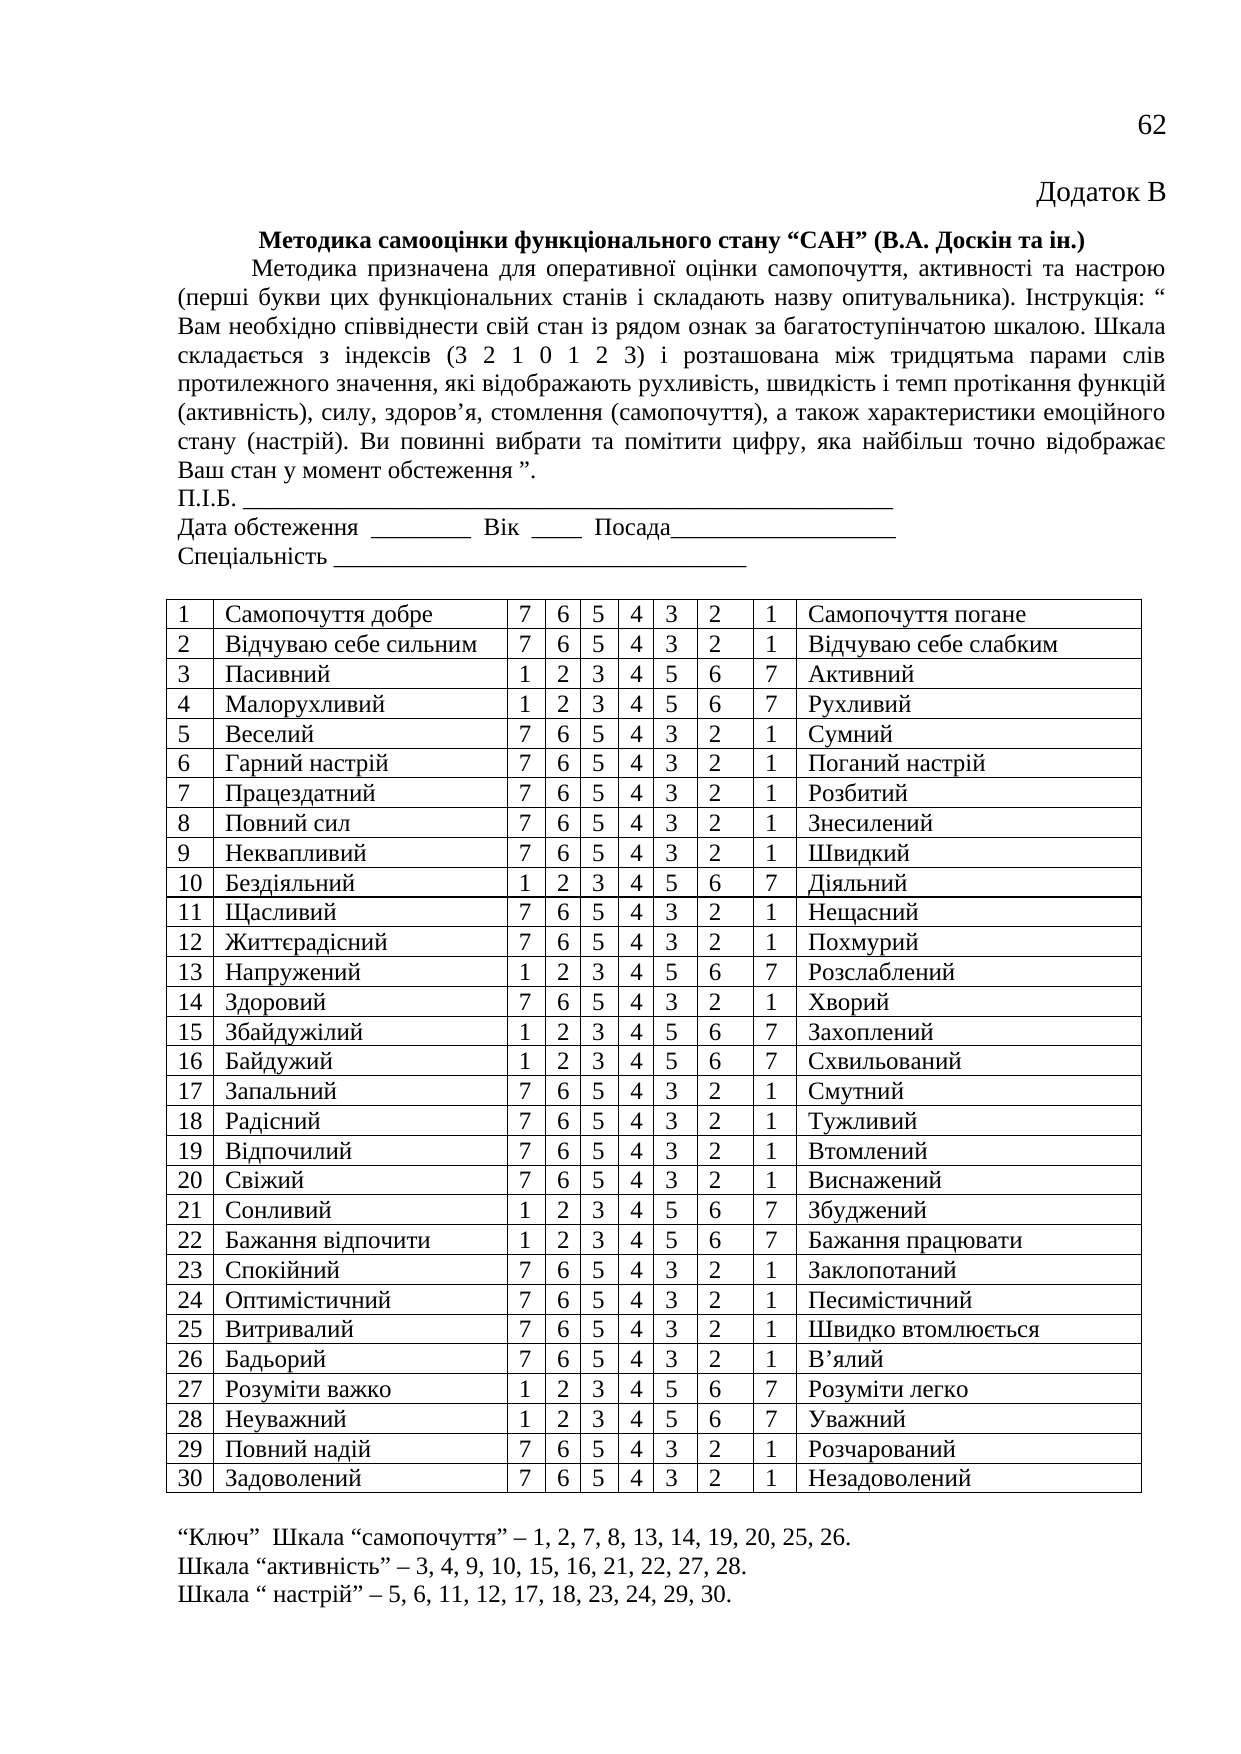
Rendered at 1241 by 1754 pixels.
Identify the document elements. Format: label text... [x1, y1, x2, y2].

table_cell В’ялий [797, 1344, 1141, 1373]
table_cell 2 [546, 1404, 580, 1433]
table_cell 4 [619, 1464, 653, 1492]
table_cell 6 [546, 1106, 580, 1135]
table_cell 11 [167, 898, 213, 926]
table_cell 7 [167, 778, 213, 807]
table_cell 1 [508, 689, 545, 718]
table_cell Неквапливий [214, 838, 507, 867]
table_header 3 [654, 600, 697, 628]
table_cell Бажання працювати [797, 1225, 1141, 1254]
table_cell 4 [619, 868, 653, 896]
table_cell 3 [581, 868, 618, 896]
table_cell Розслаблений [797, 957, 1141, 986]
table_cell Здоровий [214, 987, 507, 1016]
table_cell Витривалий [214, 1315, 507, 1343]
table_cell 2 [698, 629, 753, 658]
table_cell 6 [546, 1136, 580, 1164]
table_cell Повний сил [214, 808, 507, 837]
table_cell 2 [546, 1017, 580, 1045]
table_header 7 [508, 600, 545, 628]
table_cell 3 [654, 927, 697, 956]
table_cell 3 [581, 957, 618, 986]
table_cell 1 [754, 778, 796, 807]
table_cell Песимістичний [797, 1285, 1141, 1313]
table_cell 4 [619, 659, 653, 688]
table_cell 1 [508, 957, 545, 986]
table_cell 5 [581, 1076, 618, 1105]
table_cell 4 [619, 1166, 653, 1194]
table_cell 4 [619, 838, 653, 867]
table_cell 6 [546, 778, 580, 807]
table_cell 6 [698, 1374, 753, 1403]
table_cell Відчуваю себе сильним [214, 629, 507, 658]
table_cell 1 [754, 1106, 796, 1135]
table_cell 6 [698, 868, 753, 896]
table_cell 6 [546, 1166, 580, 1194]
table_cell 4 [619, 808, 653, 837]
table_cell 2 [698, 1285, 753, 1313]
table_cell 1 [754, 719, 796, 747]
table_cell Нещасний [797, 898, 1141, 926]
table_cell 5 [581, 719, 618, 747]
table_cell 4 [619, 1315, 653, 1343]
table_cell 3 [654, 1166, 697, 1194]
table_cell 2 [698, 838, 753, 867]
table_cell 5 [654, 1046, 697, 1075]
table_cell 1 [508, 1195, 545, 1224]
table_cell 7 [508, 1255, 545, 1284]
table_cell 7 [508, 1076, 545, 1105]
table_header 2 [698, 600, 753, 628]
table_cell 6 [546, 1315, 580, 1343]
table_cell 3 [654, 1106, 697, 1135]
table_cell 5 [581, 1315, 618, 1343]
table_cell 15 [167, 1017, 213, 1045]
table_cell 12 [167, 927, 213, 956]
table_cell 2 [546, 689, 580, 718]
table_cell Веселий [214, 719, 507, 747]
table_cell 1 [754, 1434, 796, 1462]
table_cell 4 [619, 1344, 653, 1373]
table_cell 2 [698, 1464, 753, 1492]
table_cell 5 [581, 749, 618, 777]
text П.І.Б. ____________________________________________________ [177, 483, 1167, 512]
table_cell Розуміти важко [214, 1374, 507, 1403]
table_cell Втомлений [797, 1136, 1141, 1164]
table_cell 6 [698, 689, 753, 718]
table_cell 2 [698, 1166, 753, 1194]
table_cell 3 [654, 898, 697, 926]
table_cell 5 [654, 1404, 697, 1433]
table_cell 7 [754, 1046, 796, 1075]
table_cell 1 [754, 898, 796, 926]
text Дата обстеження ________ Вік ____ Посада__________________ [177, 512, 1167, 541]
table_cell 7 [754, 1195, 796, 1224]
table_cell 2 [698, 719, 753, 747]
table_cell 4 [619, 1017, 653, 1045]
table_cell 24 [167, 1285, 213, 1313]
table_cell 5 [581, 629, 618, 658]
table_cell 1 [508, 1225, 545, 1254]
table_header Самопочуття добре [214, 600, 507, 628]
table_cell 17 [167, 1076, 213, 1105]
table_cell 7 [754, 659, 796, 688]
table_cell 3 [654, 1285, 697, 1313]
table_cell Пасивний [214, 659, 507, 688]
table_cell 29 [167, 1434, 213, 1462]
table_cell 5 [581, 1106, 618, 1135]
table_cell 7 [508, 1344, 545, 1373]
table_cell Відпочилий [214, 1136, 507, 1164]
table_cell 2 [546, 868, 580, 896]
text Шкала “ настрій” – 5, 6, 11, 12, 17, 18, 23, 24, 29, 30. [177, 1579, 1167, 1608]
table_cell Діяльний [797, 868, 1141, 896]
table_cell 7 [754, 1404, 796, 1433]
table_cell 2 [546, 1374, 580, 1403]
table_cell Заклопотаний [797, 1255, 1141, 1284]
table_cell 1 [508, 868, 545, 896]
table_cell 5 [654, 689, 697, 718]
table_cell Тужливий [797, 1106, 1141, 1135]
table_cell 7 [508, 1106, 545, 1135]
table_cell 26 [167, 1344, 213, 1373]
table_cell 4 [619, 987, 653, 1016]
table_cell Задоволений [214, 1464, 507, 1492]
table_cell 2 [698, 898, 753, 926]
table_cell 4 [619, 719, 653, 747]
table_cell Незадоволений [797, 1464, 1141, 1492]
table_cell 1 [754, 1344, 796, 1373]
table_cell 4 [619, 1434, 653, 1462]
table_cell 1 [754, 1166, 796, 1194]
table_cell 7 [508, 1136, 545, 1164]
table_cell 3 [654, 1464, 697, 1492]
table_cell 3 [654, 987, 697, 1016]
table_cell 3 [654, 1255, 697, 1284]
table_cell 7 [508, 808, 545, 837]
table_cell 23 [167, 1255, 213, 1284]
table_cell 16 [167, 1046, 213, 1075]
table_cell 9 [167, 838, 213, 867]
table_cell 6 [546, 1344, 580, 1373]
table_cell Сумний [797, 719, 1141, 747]
table_cell 4 [619, 1255, 653, 1284]
table_cell Рухливий [797, 689, 1141, 718]
table_cell 3 [654, 1434, 697, 1462]
table_cell 4 [619, 1225, 653, 1254]
table_cell Збайдужілий [214, 1017, 507, 1045]
table_cell 2 [698, 1136, 753, 1164]
table_cell 3 [654, 838, 697, 867]
table_cell 7 [508, 1166, 545, 1194]
text Методика призначена для оперативної оцінки самопочуття, активності та настрою (перші букви цих функціональних станів і складають назву опитувальника). Інструкція: “ Вам необхідно співвіднести свій стан із рядом ознак за багатоступінчатою шкалою. Шкала складається з індексів (3 2 1 0 1 2 3) і розташована між тридцятьма парами слів протилежного значення, які відображають рухливість, швидкість і темп протікання функцій (активність), силу, здоров’я, стомлення (самопочуття), а також характеристики емоційного стану (настрій). Ви повинні вибрати та помітити цифру, яка найбільш точно відображає Ваш стан у момент обстеження ”. [177, 253, 1167, 483]
table_header 6 [546, 600, 580, 628]
table_cell 3 [581, 1404, 618, 1433]
table_cell 4 [619, 1106, 653, 1135]
table_cell 6 [698, 1404, 753, 1433]
table_cell Малорухливий [214, 689, 507, 718]
table_cell 4 [619, 778, 653, 807]
table_cell Швидкий [797, 838, 1141, 867]
table_cell 7 [508, 1434, 545, 1462]
table_cell 3 [581, 1195, 618, 1224]
table_cell Повний надій [214, 1434, 507, 1462]
table_cell Розчарований [797, 1434, 1141, 1462]
table_cell Працездатний [214, 778, 507, 807]
table_cell Байдужий [214, 1046, 507, 1075]
table_cell 18 [167, 1106, 213, 1135]
table_cell Поганий настрій [797, 749, 1141, 777]
table_cell 5 [654, 1225, 697, 1254]
table_header 1 [167, 600, 213, 628]
table_cell 4 [619, 957, 653, 986]
table_cell 7 [754, 1225, 796, 1254]
table_cell 10 [167, 868, 213, 896]
table_cell 1 [508, 1046, 545, 1075]
text Спеціальність _________________________________ [177, 541, 1167, 570]
table_cell Радісний [214, 1106, 507, 1135]
table_cell Бажання відпочити [214, 1225, 507, 1254]
table_cell 4 [167, 689, 213, 718]
table_cell 2 [546, 957, 580, 986]
table_cell 1 [754, 987, 796, 1016]
table_cell 5 [654, 868, 697, 896]
table_cell 2 [698, 987, 753, 1016]
table_cell 3 [654, 1076, 697, 1105]
table_cell 6 [546, 749, 580, 777]
table_cell Уважний [797, 1404, 1141, 1433]
table_cell 3 [167, 659, 213, 688]
text Шкала “активність” – 3, 4, 9, 10, 15, 16, 21, 22, 27, 28. [177, 1551, 1167, 1579]
table_cell 4 [619, 898, 653, 926]
table_cell 2 [698, 808, 753, 837]
table_cell 5 [581, 927, 618, 956]
table_cell 1 [754, 1136, 796, 1164]
table_cell 6 [546, 1464, 580, 1492]
table_cell 1 [754, 1285, 796, 1313]
table_cell 13 [167, 957, 213, 986]
table_cell 20 [167, 1166, 213, 1194]
table_cell Життєрадісний [214, 927, 507, 956]
table_cell 6 [546, 629, 580, 658]
table_cell 7 [508, 719, 545, 747]
table_cell 5 [581, 1464, 618, 1492]
table_cell 5 [654, 659, 697, 688]
table_cell 2 [698, 1434, 753, 1462]
table_cell 4 [619, 1404, 653, 1433]
table_cell 1 [508, 659, 545, 688]
table_cell 4 [619, 749, 653, 777]
table_cell 2 [546, 1046, 580, 1075]
table_cell 2 [167, 629, 213, 658]
table_cell 6 [546, 719, 580, 747]
table_cell Смутний [797, 1076, 1141, 1105]
table_cell 3 [581, 1374, 618, 1403]
table_cell 22 [167, 1225, 213, 1254]
table_cell Запальний [214, 1076, 507, 1105]
table_header 5 [581, 600, 618, 628]
table_cell 19 [167, 1136, 213, 1164]
table_cell 2 [698, 1255, 753, 1284]
table_cell 2 [698, 1106, 753, 1135]
table_cell 4 [619, 1195, 653, 1224]
table_cell 5 [581, 1255, 618, 1284]
table_cell 14 [167, 987, 213, 1016]
table_cell Напружений [214, 957, 507, 986]
table_cell 7 [754, 689, 796, 718]
table_cell 6 [546, 1255, 580, 1284]
table_cell 7 [508, 927, 545, 956]
text Методика самооцінки функціонального стану “САН” (В.А. Доскін та ін.) [177, 225, 1167, 253]
table_cell 3 [581, 1225, 618, 1254]
table_cell 7 [754, 1017, 796, 1045]
table_cell 3 [581, 1046, 618, 1075]
table_cell 7 [508, 1285, 545, 1313]
table_cell 5 [654, 957, 697, 986]
table_cell Оптимістичний [214, 1285, 507, 1313]
table_cell 3 [654, 1344, 697, 1373]
table_cell 7 [754, 957, 796, 986]
table_cell 6 [546, 838, 580, 867]
table_cell Розуміти легко [797, 1374, 1141, 1403]
table_cell 3 [654, 719, 697, 747]
table_cell 5 [581, 1166, 618, 1194]
table_cell 6 [698, 659, 753, 688]
table_cell 3 [581, 1017, 618, 1045]
table_cell Похмурий [797, 927, 1141, 956]
table_cell 1 [754, 838, 796, 867]
table_cell 1 [508, 1374, 545, 1403]
table_cell 3 [581, 689, 618, 718]
table_cell Сонливий [214, 1195, 507, 1224]
table_cell Знесилений [797, 808, 1141, 837]
table_cell 2 [698, 927, 753, 956]
table_cell 6 [546, 808, 580, 837]
table_header 4 [619, 600, 653, 628]
table_cell 7 [508, 778, 545, 807]
table_cell 28 [167, 1404, 213, 1433]
table_cell 4 [619, 1374, 653, 1403]
table_cell 1 [754, 1464, 796, 1492]
table_cell Виснажений [797, 1166, 1141, 1194]
table_cell 6 [546, 927, 580, 956]
table_cell 7 [508, 1315, 545, 1343]
table_cell Розбитий [797, 778, 1141, 807]
table_cell 2 [546, 1195, 580, 1224]
table_cell 1 [754, 1315, 796, 1343]
table_cell 1 [754, 808, 796, 837]
table_cell 21 [167, 1195, 213, 1224]
text “Ключ” Шкала “самопочуття” – 1, 2, 7, 8, 13, 14, 19, 20, 25, 26. [177, 1522, 1167, 1551]
table_cell 7 [508, 749, 545, 777]
table_cell 6 [698, 957, 753, 986]
table_cell 27 [167, 1374, 213, 1403]
table_cell 1 [754, 927, 796, 956]
table_cell 4 [619, 1285, 653, 1313]
table_cell 5 [581, 808, 618, 837]
table_cell 2 [546, 1225, 580, 1254]
table_cell 5 [654, 1374, 697, 1403]
table_cell 2 [698, 749, 753, 777]
table_cell 3 [654, 1136, 697, 1164]
table_cell Хворий [797, 987, 1141, 1016]
table_cell 3 [654, 778, 697, 807]
table_cell 6 [698, 1046, 753, 1075]
table_cell 5 [581, 1285, 618, 1313]
table_cell 4 [619, 629, 653, 658]
table_cell 2 [698, 1315, 753, 1343]
table_cell Захоплений [797, 1017, 1141, 1045]
table_cell 7 [508, 629, 545, 658]
table_cell 5 [581, 987, 618, 1016]
table_cell 2 [698, 1076, 753, 1105]
table_cell 6 [546, 898, 580, 926]
table_cell 30 [167, 1464, 213, 1492]
table_cell Бадьорий [214, 1344, 507, 1373]
table_cell 6 [546, 1285, 580, 1313]
table_cell 3 [654, 749, 697, 777]
table_cell Спокійний [214, 1255, 507, 1284]
table_cell Відчуваю себе слабким [797, 629, 1141, 658]
table_cell 3 [654, 629, 697, 658]
table_cell Неуважний [214, 1404, 507, 1433]
table_cell 1 [508, 1017, 545, 1045]
table_cell Схвильований [797, 1046, 1141, 1075]
table_cell 5 [167, 719, 213, 747]
table_cell Гарний настрій [214, 749, 507, 777]
table_cell 3 [654, 1315, 697, 1343]
table_cell Активний [797, 659, 1141, 688]
table_cell 5 [581, 1136, 618, 1164]
table_cell 2 [698, 778, 753, 807]
table_header 1 [754, 600, 796, 628]
table_cell 7 [508, 987, 545, 1016]
table_cell 7 [754, 868, 796, 896]
table_cell 6 [167, 749, 213, 777]
table_cell 5 [581, 1344, 618, 1373]
table_cell 6 [546, 1434, 580, 1462]
table_cell 3 [654, 808, 697, 837]
table_cell 7 [754, 1374, 796, 1403]
table_cell 3 [581, 659, 618, 688]
table_cell 6 [698, 1225, 753, 1254]
table_cell 5 [581, 778, 618, 807]
table_cell 6 [698, 1195, 753, 1224]
table_cell 4 [619, 1046, 653, 1075]
table_cell 1 [754, 1076, 796, 1105]
table_cell 4 [619, 1076, 653, 1105]
table_cell 2 [698, 1344, 753, 1373]
table_cell Бездіяльний [214, 868, 507, 896]
table_cell 5 [654, 1195, 697, 1224]
table_cell 5 [581, 838, 618, 867]
table_cell 4 [619, 927, 653, 956]
table_cell 7 [508, 838, 545, 867]
table_cell 5 [581, 898, 618, 926]
table_cell 2 [546, 659, 580, 688]
table_cell 7 [508, 898, 545, 926]
table_cell 7 [508, 1464, 545, 1492]
table_cell 6 [698, 1017, 753, 1045]
table_cell 6 [546, 1076, 580, 1105]
table_header Самопочуття погане [797, 600, 1141, 628]
table_cell 5 [654, 1017, 697, 1045]
table_cell 1 [754, 629, 796, 658]
table_cell 5 [581, 1434, 618, 1462]
table_cell 1 [754, 1255, 796, 1284]
table_cell Збуджений [797, 1195, 1141, 1224]
table_cell 4 [619, 689, 653, 718]
table_cell 6 [546, 987, 580, 1016]
table_cell Щасливий [214, 898, 507, 926]
text Додаток В [177, 174, 1167, 208]
table_cell 4 [619, 1136, 653, 1164]
table_cell 25 [167, 1315, 213, 1343]
table_cell Швидко втомлюється [797, 1315, 1141, 1343]
table_cell Свіжий [214, 1166, 507, 1194]
table_cell 1 [508, 1404, 545, 1433]
table_cell 8 [167, 808, 213, 837]
table_cell 1 [754, 749, 796, 777]
